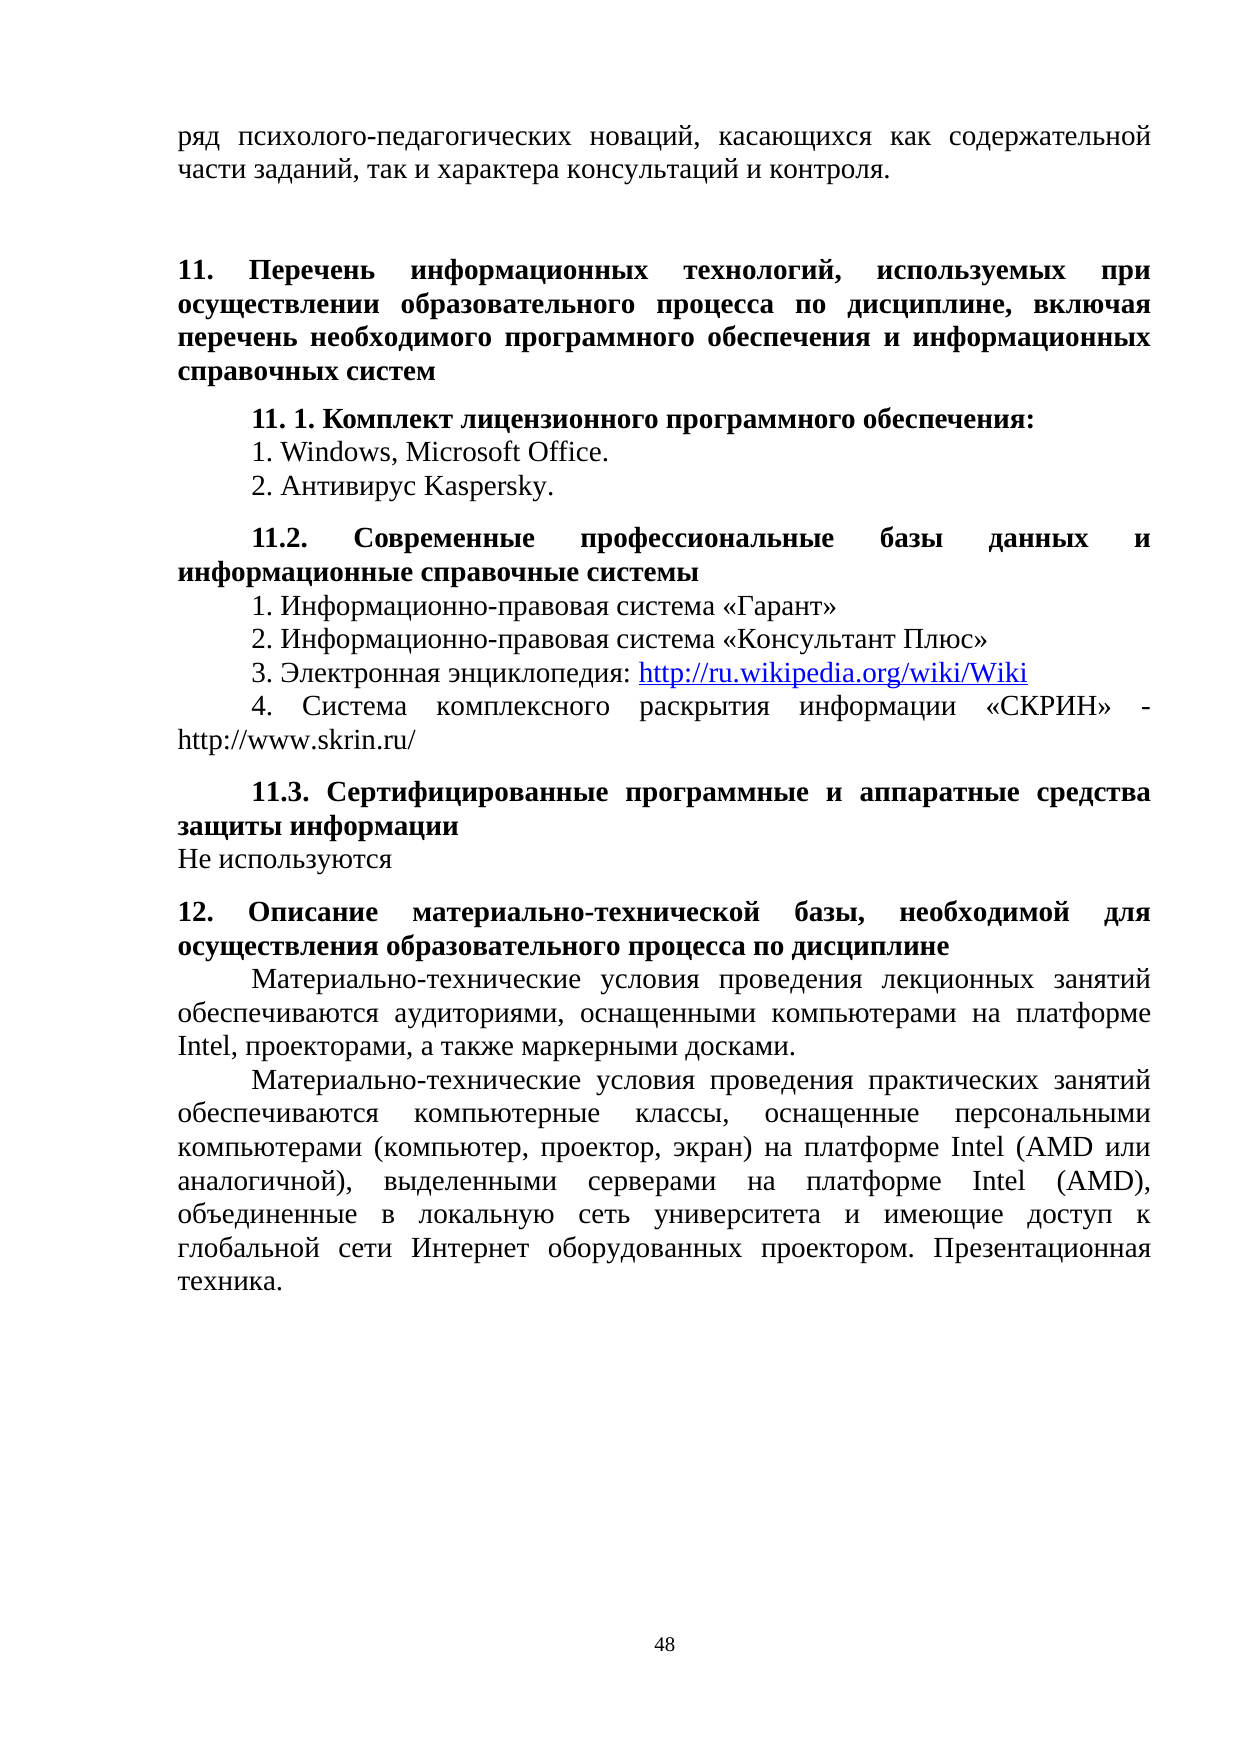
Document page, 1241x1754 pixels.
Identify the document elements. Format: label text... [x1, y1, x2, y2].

text 12. Описание материально-технической базы, необходимой для осуществления образовательного процесса по дисциплине [177, 894, 1152, 961]
text 2. Антивирус Kaspersky. [177, 468, 1152, 501]
text 1. Windows, Microsoft Office. [177, 434, 1152, 468]
text Не используются [177, 842, 1151, 875]
text 3. Электронная энциклопедия: http://ru.wikipedia.org/wiki/Wiki [177, 655, 1152, 688]
text 11.3. Сертифицированные программные и аппаратные средства защиты информации [177, 774, 1152, 842]
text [177, 118, 1152, 185]
text Материально-технические условия проведения лекционных занятий обеспечиваются аудиториями, оснащенными компьютерами на платформе Intel, проекторами, а также маркерными досками. [177, 961, 1152, 1062]
text 1. Информационно-правовая система «Гарант» [177, 588, 1152, 621]
text 11.2. Современные профессиональные базы данных и информационные справочные системы [177, 521, 1152, 588]
text 11. 1. Комплект лицензионного программного обеспечения: [177, 401, 1152, 434]
text 11. Перечень информационных технологий, используемых при осуществлении образовательного процесса по дисциплине, включая перечень необходимого программного обеспечения и информационных справочных систем [177, 252, 1152, 386]
text 4. Система комплексного раскрытия информации «СКРИН» -http://www.skrin.ru/ [177, 688, 1152, 755]
text Материально-технические условия проведения практических занятий обеспечиваются компьютерные классы, оснащенные персональными компьютерами (компьютер, проектор, экран) на платформе Intel (AMD или аналогичной), выделенными серверами на платформе Intel (AMD), объединенные в локальную сеть университета и имеющие доступ к глобальной сети Интернет оборудованных проектором. Презентационная техника. [177, 1062, 1152, 1297]
text 2. Информационно-правовая система «Консультант Плюс» [177, 621, 1152, 655]
